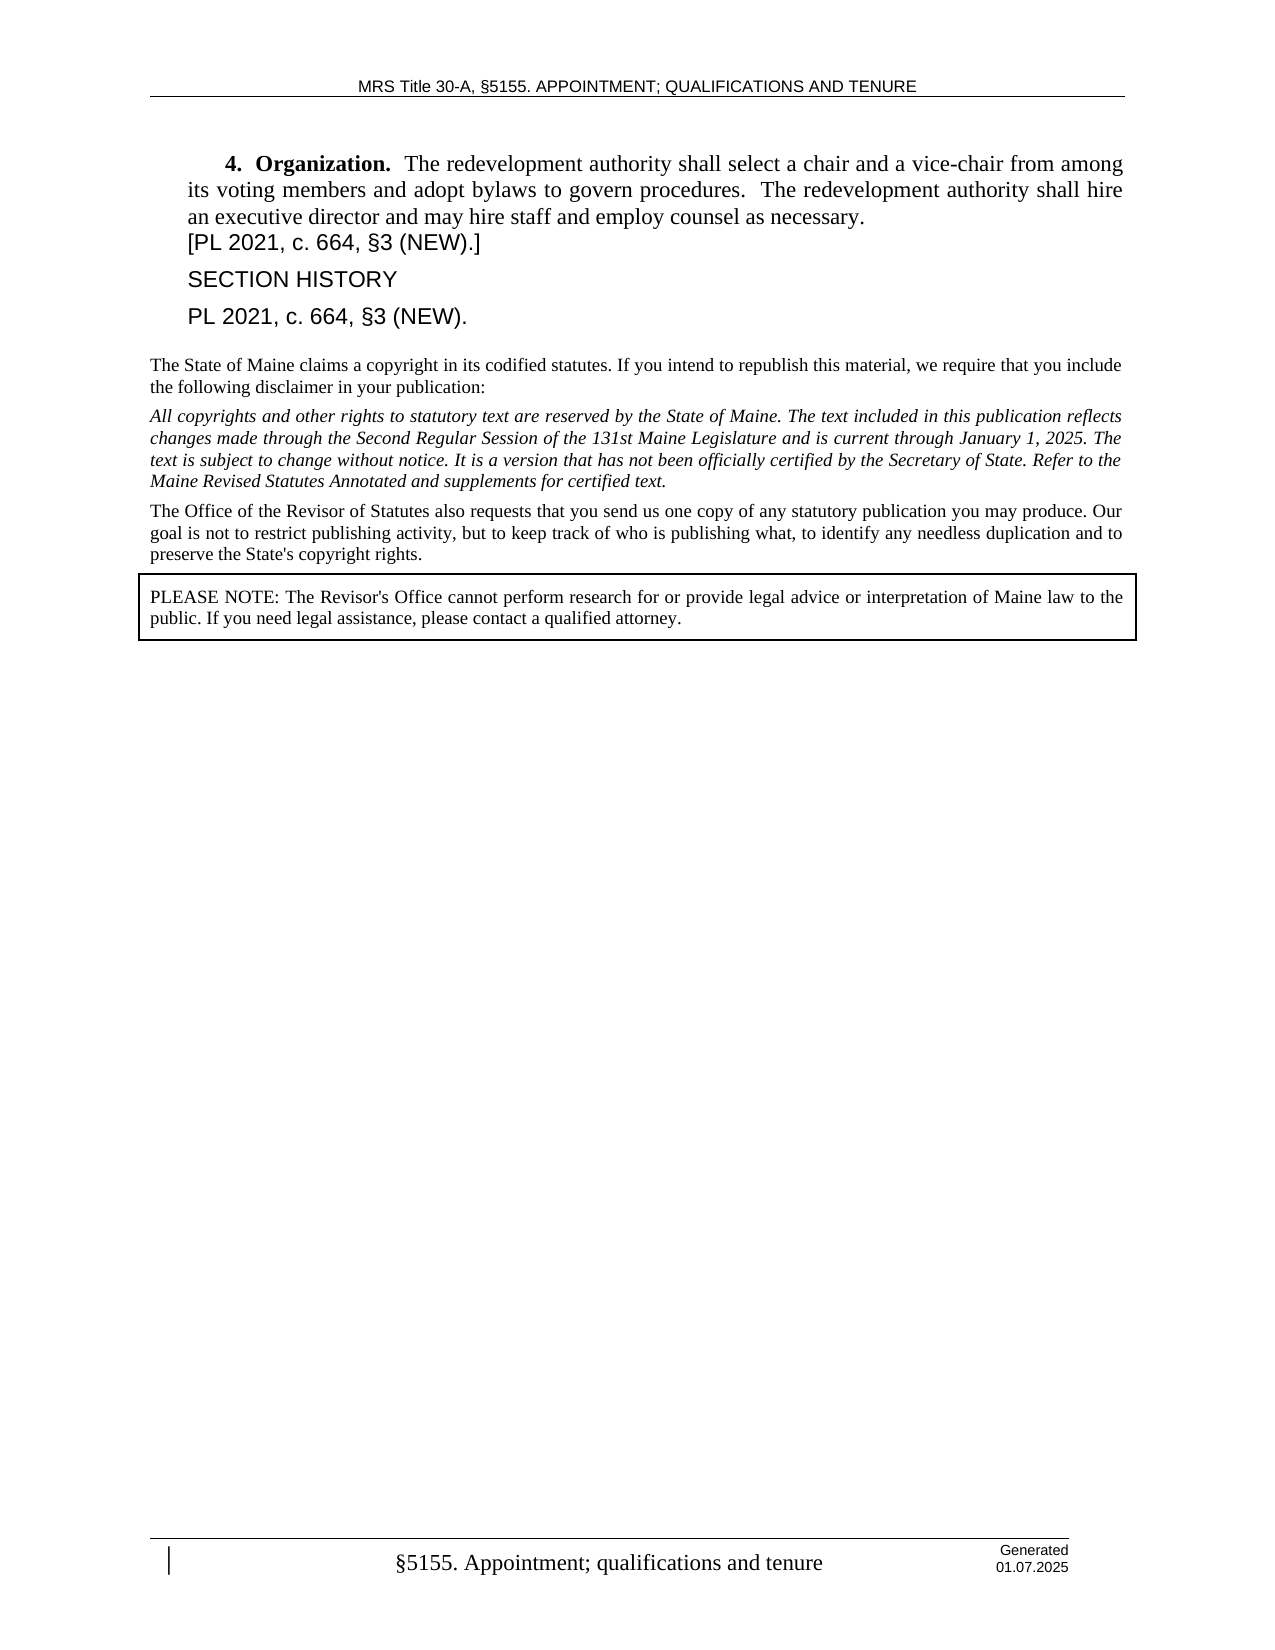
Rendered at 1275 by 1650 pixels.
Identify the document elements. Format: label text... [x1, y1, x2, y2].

text [PL 2021, c. 664, §3 (NEW).] [187, 229, 1125, 255]
text All copyrights and other rights to statutory text are reserved by the State of Maine. The text included in this publication reflects changes made through the Second Regular Session of the 131st Maine Legislature and is current through January 1, 2025 . The text is subject to change without notice. It is a version that has not been officially certified by the Secretary of State. Refer to the Maine Revised Statutes Annotated and supplements for certified text. [150, 405, 1125, 492]
text 4. Organization. The redevelopment authority shall select a chair and a vice-chair from among its voting members and adopt bylaws to govern procedures. The redevelopment authority shall hire an executive director and may hire staff and employ counsel as necessary. [187, 150, 1125, 229]
text SECTION HISTORY [187, 266, 1125, 292]
text The State of Maine claims a copyright in its codified statutes. If you intend to republish this material, we require that you include the following disclaimer in your publication: [150, 354, 1125, 397]
text PL 2021, c. 664, §3 (NEW). [187, 303, 1125, 329]
text PLEASE NOTE: The Revisor's Office cannot perform research for or provide legal advice or interpretation of Maine law to the public. If you need legal assistance, please contact a qualified attorney. [140, 575, 1135, 639]
text The Office of the Revisor of Statutes also requests that you send us one copy of any statutory publication you may produce. Our goal is not to restrict publishing activity, but to keep track of who is publishing what, to identify any needless duplication and to preserve the State's copyright rights. [150, 500, 1125, 565]
